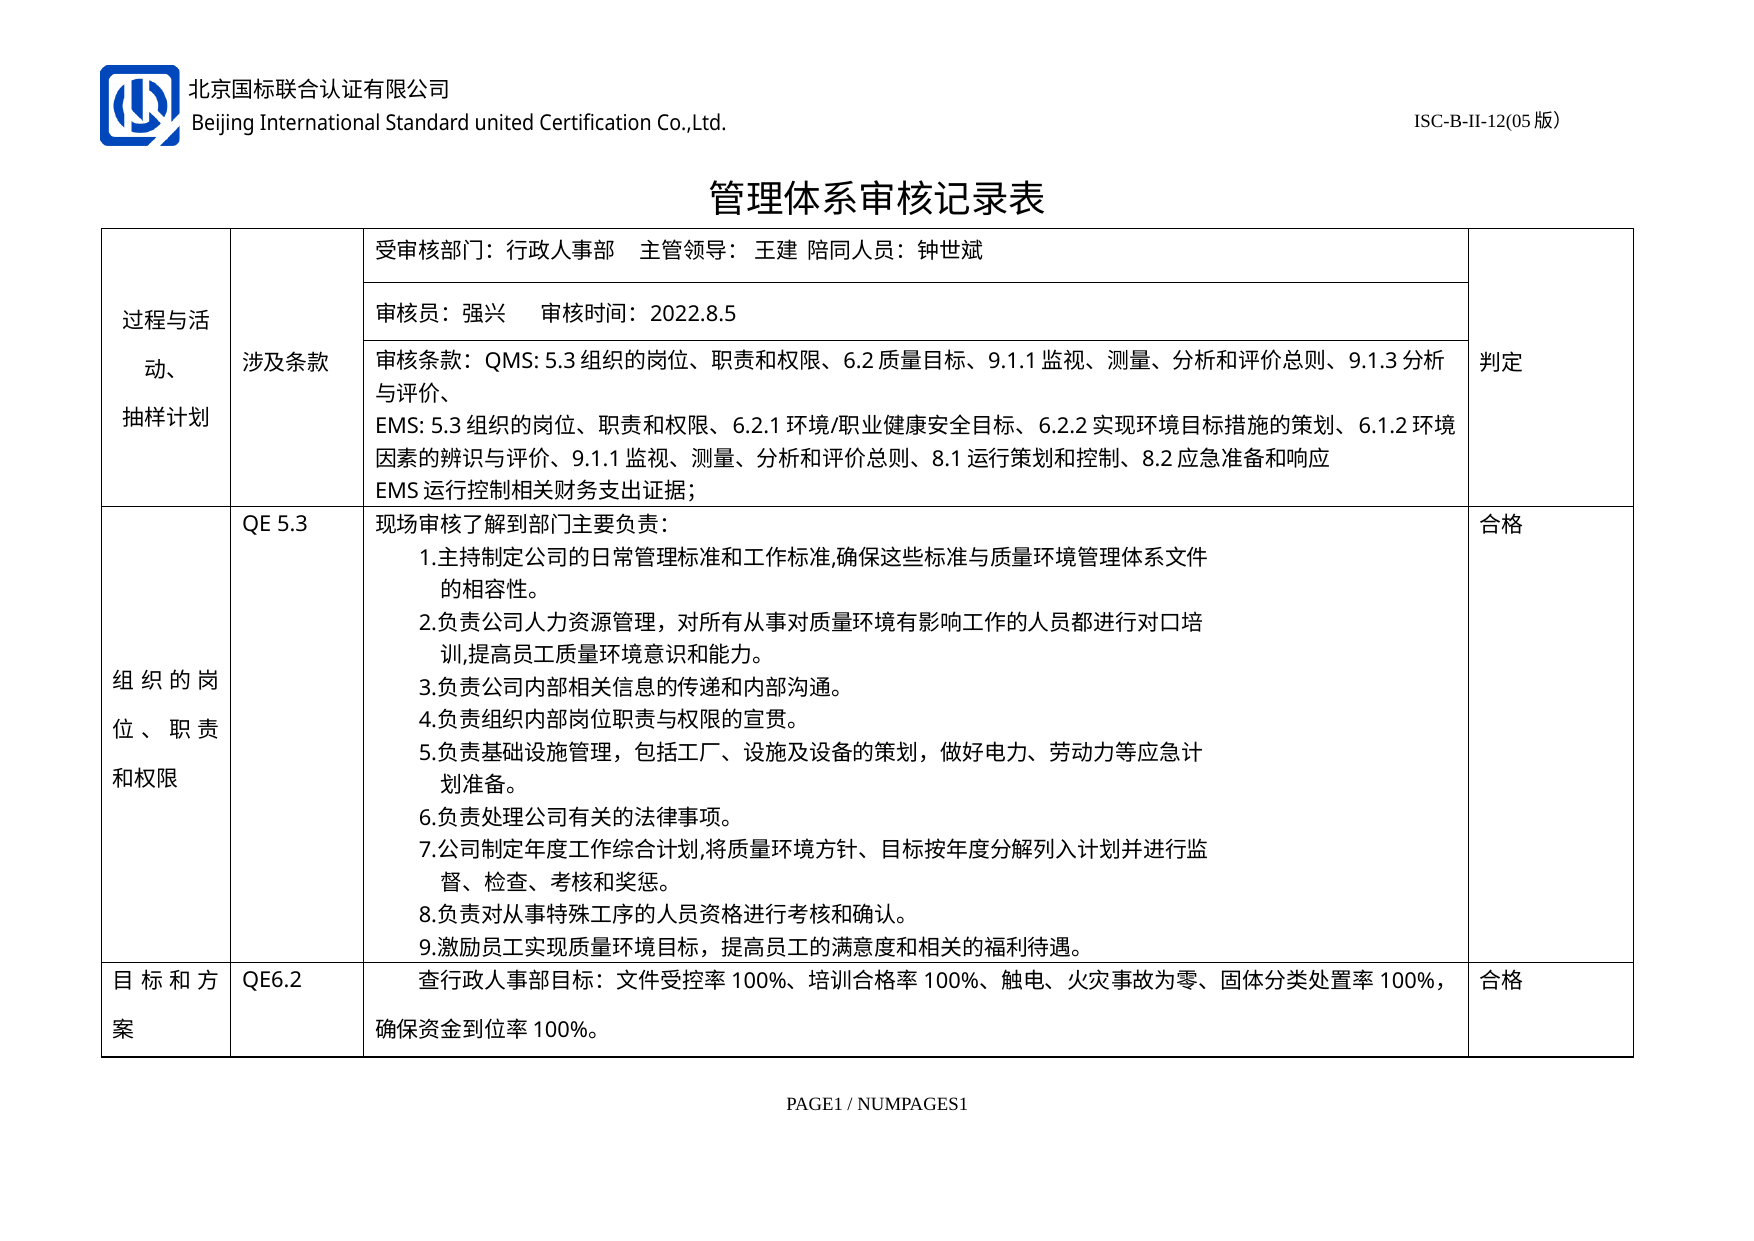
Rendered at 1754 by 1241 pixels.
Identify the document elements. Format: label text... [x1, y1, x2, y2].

table_header 过程与活动、 抽样计划 [102, 229, 230, 506]
table_header 受审核部门：行政人事部 主管领导： 王建 陪同人员：钟世斌 [364, 229, 1468, 282]
picture [100, 65, 180, 146]
table_cell 合格 [1469, 507, 1633, 962]
table_cell QE6.2 [231, 963, 363, 1056]
text 管理体系审核记录表 [112, 163, 1641, 228]
table_cell 合格 [1469, 963, 1633, 1056]
table_cell 组织的岗位、职责和权限 [102, 507, 230, 962]
table_cell 审核员：强兴 审核时间：2022.8.5 [364, 283, 1468, 340]
table_header 判定 [1469, 229, 1633, 506]
table_cell 现场审核了解到部门主要负责： 1.主持制定公司的日常管理标准和工作标准,确保这些标准与质量环境管理体系文件 的相容性。 2.负责公司人力资源管理，对所有从事对质量环境有影响工作的人员都进行对口培 训,提高员工质量环境意识和能力。 3.负责公司内部相关信息的传递和内部沟通。 4.负责组织内部岗位职责与权限的宣贯。 5.负责基础设施管理，包括工厂、设施及设备的策划，做好电力、劳动力等应急计 划准备。 6.负责处理公司有关的法律事项。 7.公司制定年度工作综合计划,将质量环境方针、目标按年度分解列入计划并进行监 督、检查、考核和奖惩。 8.负责对从事特殊工序的人员资格进行考核和确认。 9.激励员工实现质量环境目标，提高员工的满意度和相关的福利待遇。 [364, 507, 1468, 962]
table_cell QE 5.3 [231, 507, 363, 962]
table_cell 目标和方案 [102, 963, 230, 1056]
table_header 涉及条款 [231, 229, 363, 506]
table_cell 审核条款：QMS: 5.3组织的岗位、职责和权限、6.2质量目标、9.1.1监视、测量、分析和评价总则、9.1.3分析与评价、 EMS: 5.3组织的岗位、职责和权限、6.2.1环境/职业健康安全目标、6.2.2实现环境目标措施的策划、6.1.2环境因素的辨识与评价、9.1.1监视、测量、分析和评价总则、8.1运行策划和控制、8.2应急准备和响应 EMS运行控制相关财务支出证据； [364, 341, 1468, 506]
